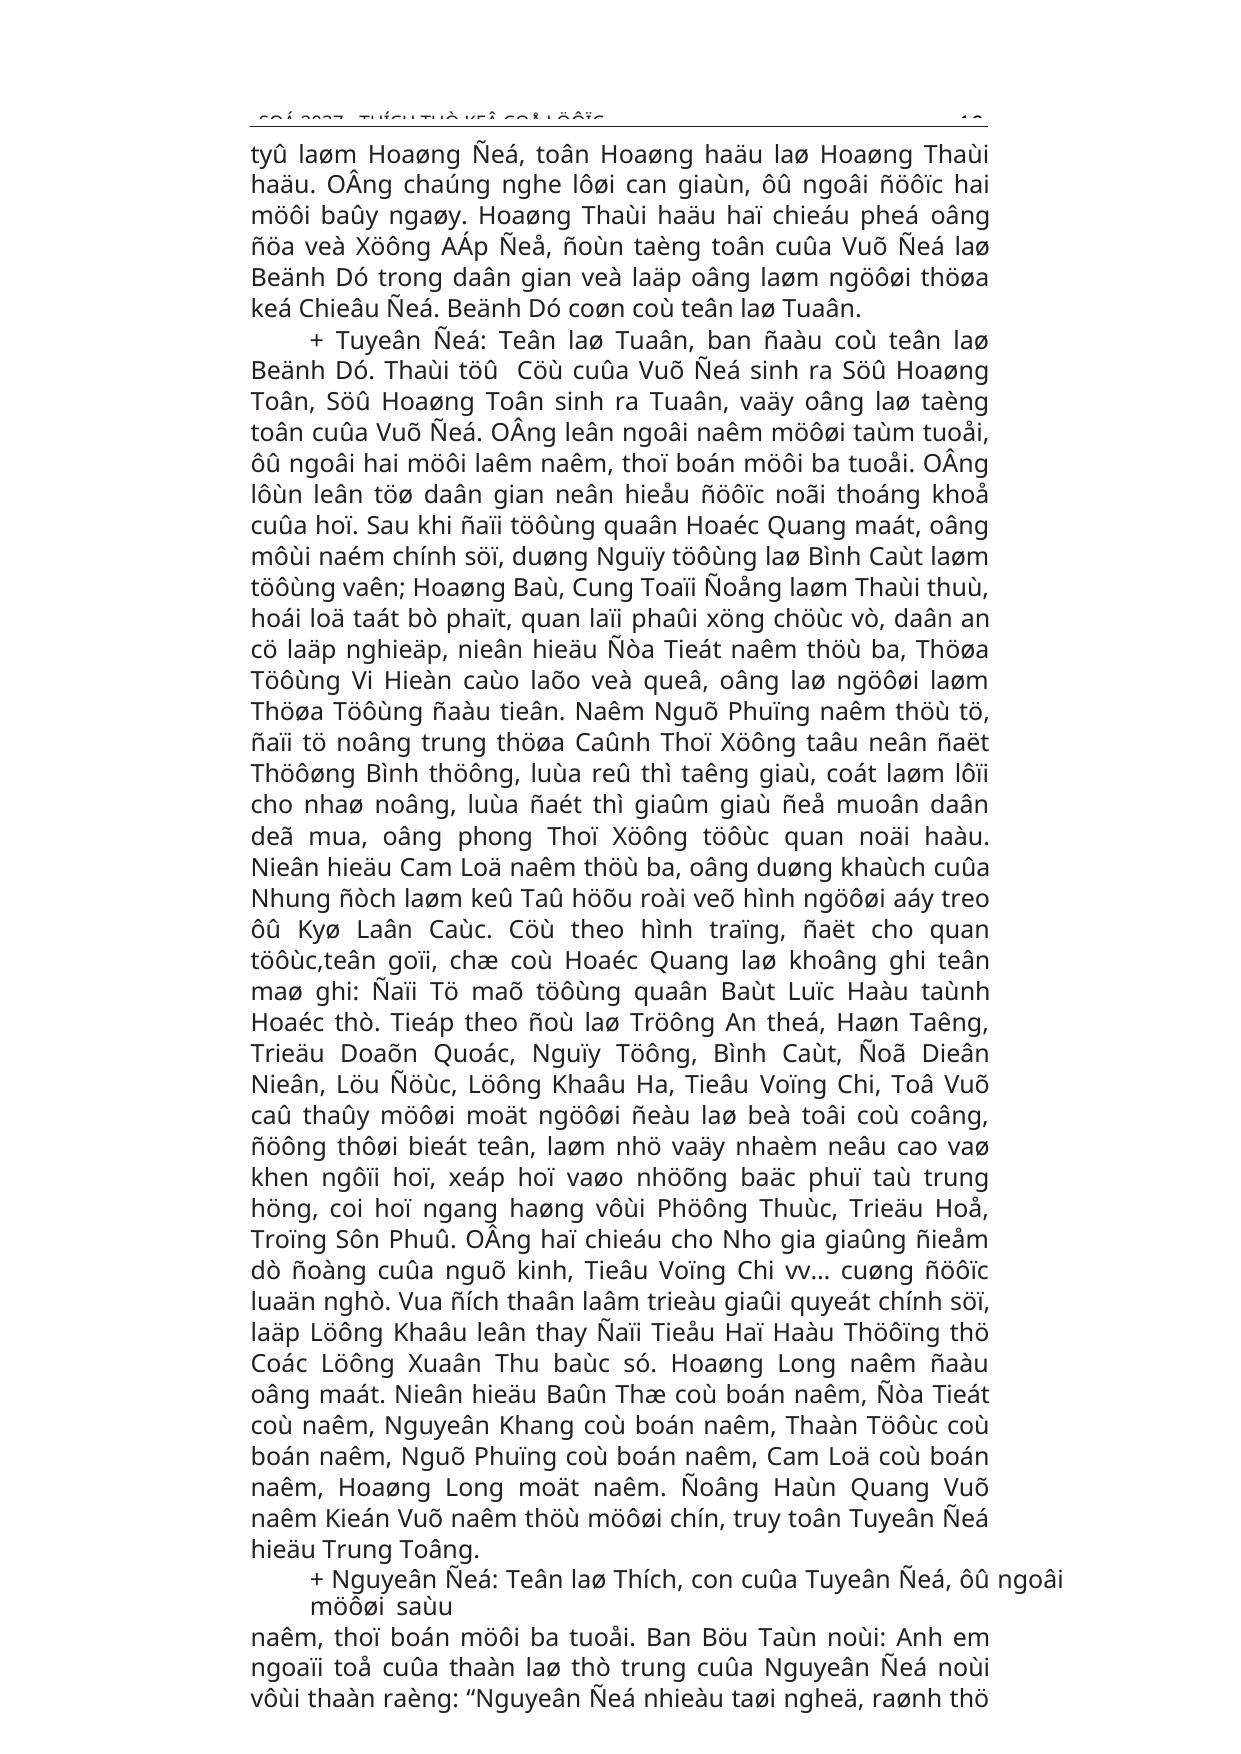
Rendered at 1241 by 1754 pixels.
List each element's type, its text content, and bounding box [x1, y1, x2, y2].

text + Tuyeân Ñeá: Teân laø Tuaân, ban ñaàu coù teân laø Beänh Dó. Thaùi töû Cöù cuûa Vuõ Ñeá sinh ra Söû Hoaøng Toân, Söû Hoaøng Toân sinh ra Tuaân, vaäy oâng laø taèng toân cuûa Vuõ Ñeá. OÂng leân ngoâi naêm möôøi taùm tuoåi, ôû ngoâi hai möôi laêm naêm, thoï boán möôi ba tuoåi. OÂng lôùn leân töø daân gian neân hieåu ñöôïc noãi thoáng khoå cuûa hoï. Sau khi ñaïi töôùng quaân Hoaéc Quang maát, oâng môùi naém chính söï, duøng Nguïy töôùng laø Bình Caùt laøm töôùng vaên; Hoaøng Baù, Cung Toaïi Ñoång laøm Thaùi thuù, hoái loä taát bò phaït, quan laïi phaûi xöng chöùc vò, daân an cö laäp nghieäp, nieân hieäu Ñòa Tieát naêm thöù ba, Thöøa Töôùng Vi Hieàn caùo laõo veà queâ, oâng laø ngöôøi laøm Thöøa Töôùng ñaàu tieân. Naêm Nguõ Phuïng naêm thöù tö, ñaïi tö noâng trung thöøa Caûnh Thoï Xöông taâu neân ñaët Thöôøng Bình thöông, luùa reû thì taêng giaù, coát laøm lôïi cho nhaø noâng, luùa ñaét thì giaûm giaù ñeå muoân daân deã mua, oâng phong Thoï Xöông töôùc quan noäi haàu. Nieân hieäu Cam Loä naêm thöù ba, oâng duøng khaùch cuûa Nhung ñòch laøm keû Taû höõu roài veõ hình ngöôøi aáy treo ôû Kyø Laân Caùc. Cöù theo hình traïng, ñaët cho quan töôùc,teân goïi, chæ coù Hoaéc Quang laø khoâng ghi teân maø ghi: Ñaïi Tö maõ töôùng quaân Baùt Luïc Haàu taùnh Hoaéc thò. Tieáp theo ñoù laø Tröông An theá, Haøn Taêng, Trieäu Doaõn Quoác, Nguïy Töông, Bình Caùt, Ñoã Dieân Nieân, Löu Ñöùc, Löông Khaâu Ha, Tieâu Voïng Chi, Toâ Vuõ caû thaûy möôøi moät ngöôøi ñeàu laø beà toâi coù coâng, ñöông thôøi bieát teân, laøm nhö vaäy nhaèm neâu cao vaø khen ngôïi hoï, xeáp hoï vaøo nhöõng baäc phuï taù trung höng, coi hoï ngang haøng vôùi Phöông Thuùc, Trieäu Hoå, Troïng Sôn Phuû. OÂng haï chieáu cho Nho gia giaûng ñieåm dò ñoàng cuûa nguõ kinh, Tieâu Voïng Chi vv… cuøng ñöôïc luaän nghò. Vua ñích thaân laâm trieàu giaûi quyeát chính söï, laäp Löông Khaâu leân thay Ñaïi Tieåu Haï Haàu Thöôïng thö Coác Löông Xuaân Thu baùc só. Hoaøng Long naêm ñaàu oâng maát. Nieân hieäu Baûn Thæ coù boán naêm, Ñòa Tieát coù naêm, Nguyeân Khang coù boán naêm, Thaàn Töôùc coù boán naêm, Nguõ Phuïng coù boán naêm, Cam Loä coù boán naêm, Hoaøng Long moät naêm. Ñoâng Haùn Quang Vuõ naêm Kieán Vuõ naêm thöù möôøi chín, truy toân Tuyeân Ñeá hieäu Trung Toâng. [250, 324, 990, 1566]
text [250, 1621, 990, 1714]
text + Nguyeân Ñeá: Teân laø Thích, con cuûa Tuyeân Ñeá, ôû ngoâi möôøi saùu [309, 1566, 1065, 1621]
text tyû laøm Hoaøng Ñeá, toân Hoaøng haäu laø Hoaøng Thaùi haäu. OÂng chaúng nghe lôøi can giaùn, ôû ngoâi ñöôïc hai möôi baûy ngaøy. Hoaøng Thaùi haäu haï chieáu pheá oâng ñöa veà Xöông AÁp Ñeå, ñoùn taèng toân cuûa Vuõ Ñeá laø Beänh Dó trong daân gian veà laäp oâng laøm ngöôøi thöøa keá Chieâu Ñeá. Beänh Dó coøn coù teân laø Tuaân. [250, 138, 990, 324]
